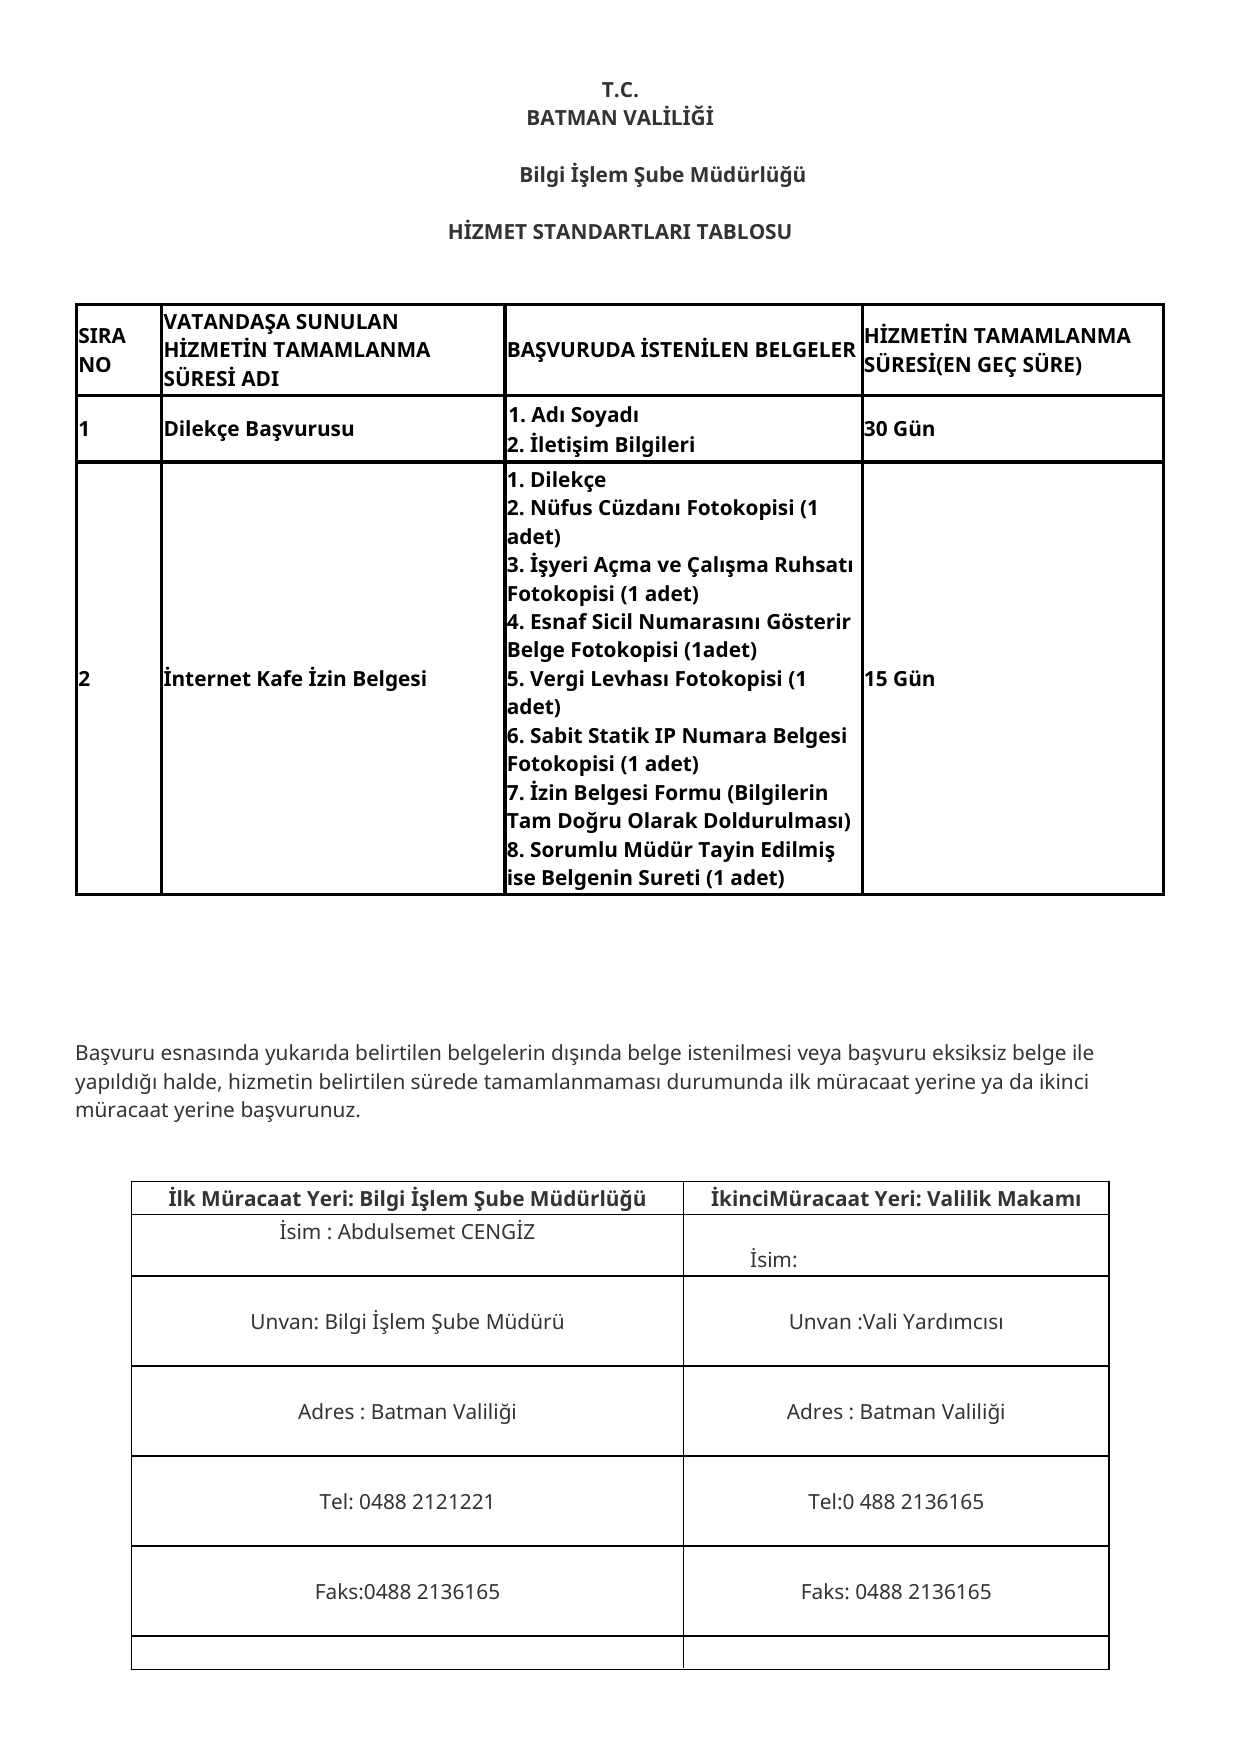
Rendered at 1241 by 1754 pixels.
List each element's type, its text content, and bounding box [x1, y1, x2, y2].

table_header HİZMETİN TAMAMLANMA SÜRESİ(EN GEÇ SÜRE) [864, 306, 1162, 394]
table_header VATANDAŞA SUNULAN HİZMETİN TAMAMLANMA SÜRESİ ADI [163, 306, 503, 394]
table_cell Unvan :Vali Yardımcısı [684, 1277, 1108, 1365]
table_cell Unvan: Bilgi İşlem Şube Müdürü [132, 1277, 683, 1365]
table_cell İsim : Abdulsemet CENGİZ [132, 1215, 683, 1275]
table_cell Faks: 0488 2136165 [684, 1547, 1108, 1635]
text HİZMET STANDARTLARI TABLOSU [75, 217, 1165, 246]
table_cell Tel: 0488 2121221 [132, 1457, 683, 1545]
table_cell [684, 1637, 1108, 1668]
table_cell İnternet Kafe İzin Belgesi [163, 464, 503, 893]
table_cell 30 Gün [864, 397, 1162, 460]
table_cell Faks:0488 2136165 [132, 1547, 683, 1635]
table_cell İsim: [684, 1215, 1108, 1275]
table_cell 1 [78, 397, 160, 460]
text T.C. [75, 75, 1165, 103]
table_header İlk Müracaat Yeri: Bilgi İşlem Şube Müdürlüğü [132, 1182, 683, 1214]
table_cell 2. İletişim Bilgileri [507, 397, 861, 460]
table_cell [132, 1637, 683, 1668]
table_header İkinciMüracaat Yeri: Valilik Makamı [684, 1182, 1108, 1214]
table_cell Adres : Batman Valiliği [684, 1367, 1108, 1455]
table_cell 15 Gün [864, 464, 1162, 893]
text Bilgi İşlem Şube Müdürlüğü [75, 160, 1165, 217]
table_cell Tel:0 488 2136165 [684, 1457, 1108, 1545]
table_cell Adres : Batman Valiliği [132, 1367, 683, 1455]
text Başvuru esnasında yukarıda belirtilen belgelerin dışında belge istenilmesi veya başvuru eksiksiz belge ile yapıldığı halde, hizmetin belirtilen sürede tamamlanmaması durumunda ilk müracaat yerine ya da ikinci müracaat yerine başvurunuz. [75, 1038, 1165, 1124]
table_cell 2 [78, 464, 160, 893]
table_cell Dilekçe Başvurusu [163, 397, 503, 460]
table_header SIRA NO [78, 306, 160, 394]
text BATMAN VALİLİĞİ [75, 103, 1165, 160]
table_header BAŞVURUDA İSTENİLEN BELGELER [507, 306, 861, 394]
table_cell 1. Dilekçe 2. Nüfus Cüzdanı Fotokopisi (1 adet) 3. İşyeri Açma ve Çalışma Ruhsatı Fotokopisi (1 adet) 4. Esnaf Sicil Numarasını Gösterir Belge Fotokopisi (1adet) 5. Vergi Levhası Fotokopisi (1 adet) 6. Sabit Statik IP Numara Belgesi Fotokopisi (1 adet) 7. İzin Belgesi Formu (Bilgilerin Tam Doğru Olarak Doldurulması) 8. Sorumlu Müdür Tayin Edilmiş ise Belgenin Sureti (1 adet) [507, 464, 861, 893]
